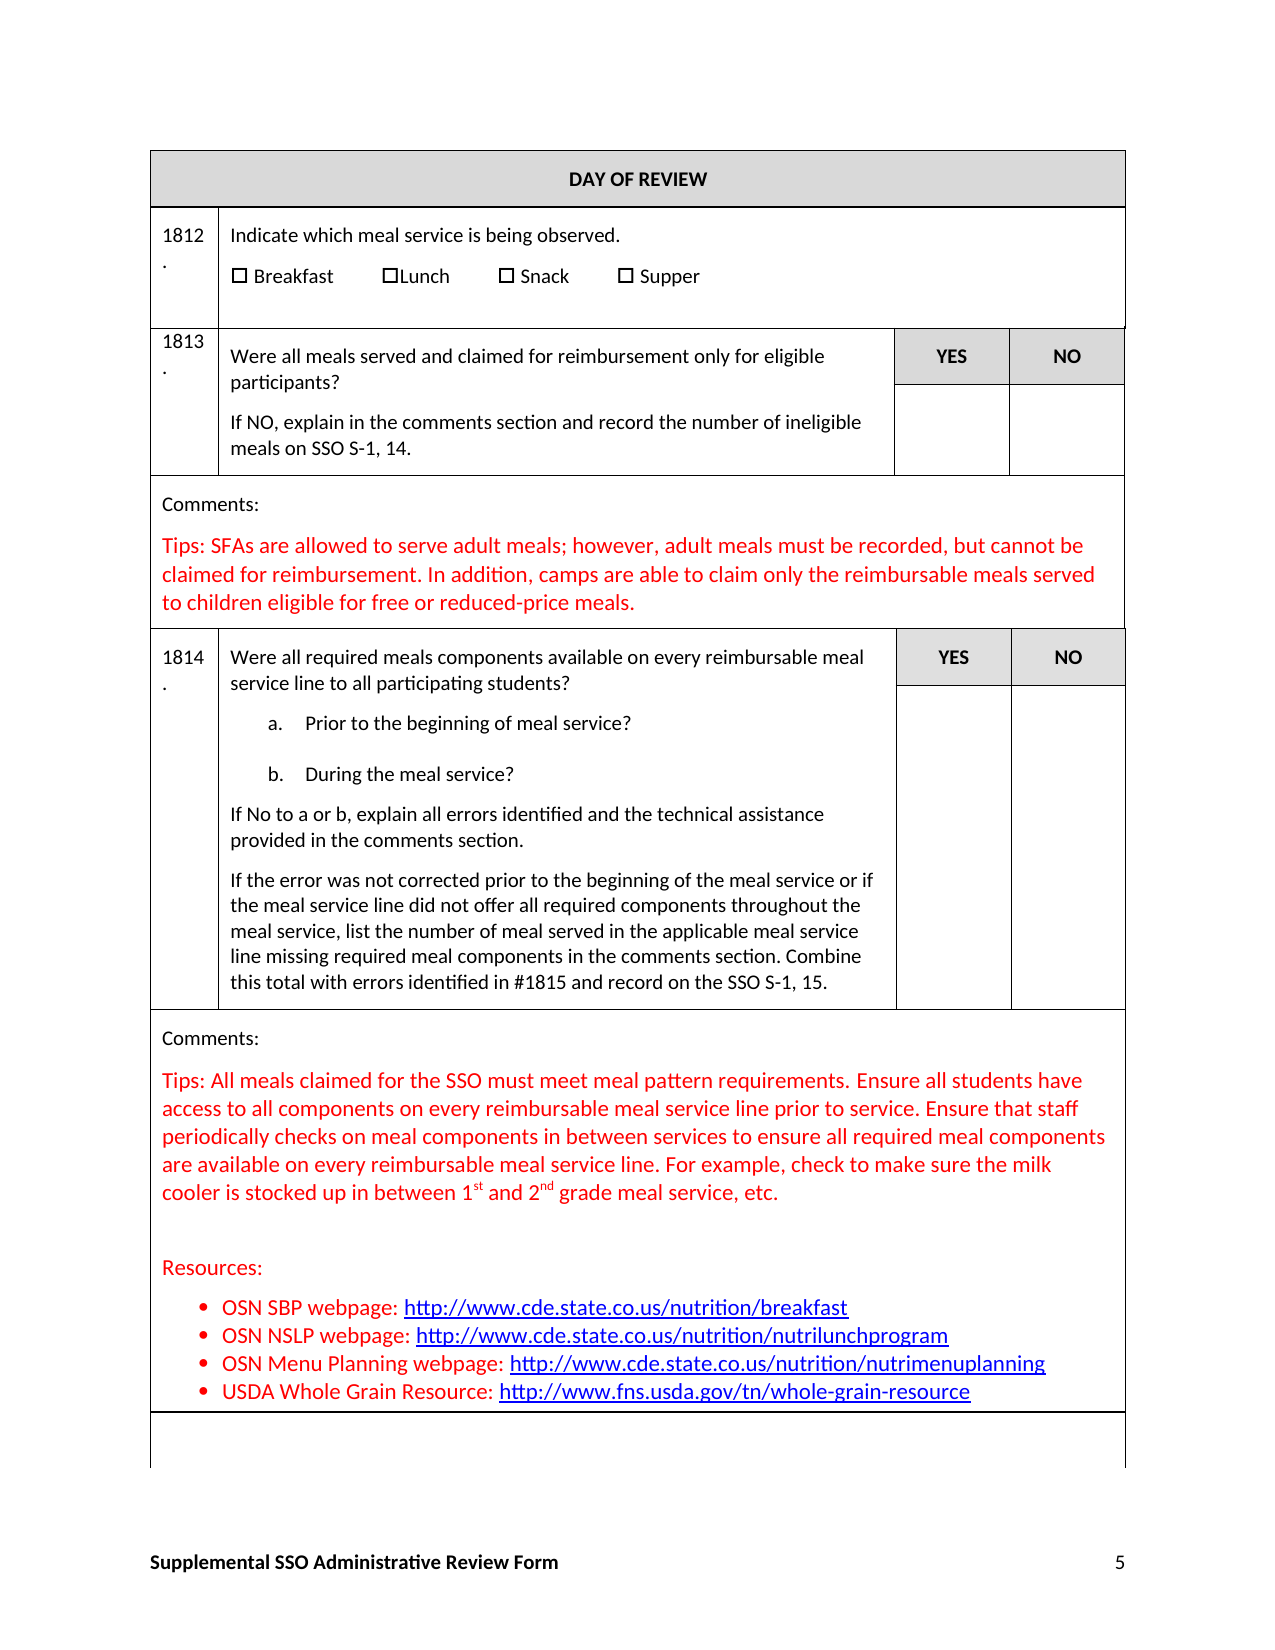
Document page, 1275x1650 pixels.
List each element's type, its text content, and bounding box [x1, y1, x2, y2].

table_cell [1012, 686, 1125, 1009]
table_header Were all required meals components available on every reimbursable meal service line to all participating students? Prior to the beginning of meal service? During the meal service? If No to a or b, explain all errors identified and the technical assistance provided in the comments section. If the error was not corrected prior to the beginning of the meal service or if the meal service line did not offer all required components throughout the meal service, list the number of meal served in the applicable meal service line missing required meal components in the comments section. Combine this total with errors identified in #1815 and record on the SSO S-1, 15. [219, 629, 896, 1009]
table_cell [897, 686, 1011, 1009]
table_header NO [1012, 629, 1125, 685]
table_header 1814. [151, 629, 218, 1009]
table_cell [1010, 385, 1124, 475]
table_cell Were all meals served and claimed for reimbursement only for eligible participants? If NO, explain in the comments section and record the number of ineligible meals on SSO S-1, 14. [219, 329, 894, 475]
table_cell Indicate which meal service is being observed. Breakfast Lunch Snack Supper [219, 208, 1125, 327]
table_cell NO [1010, 329, 1124, 384]
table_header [151, 151, 1125, 206]
table_cell Comments: Tips: SFAs are allowed to serve adult meals; however, adult meals must be recorded, but cannot be claimed for reimbursement. In addition, camps are able to claim only the reimbursable meals served to children eligible for free or reduced-price meals. [151, 476, 1124, 628]
table_cell [895, 385, 1009, 475]
table_cell [151, 1413, 1125, 1468]
table_cell Comments: Tips: All meals claimed for the SSO must meet meal pattern requirements. Ensure all students have access to all components on every reimbursable meal service line prior to service. Ensure that staff periodically checks on meal components in between services to ensure all required meal components are available on every reimbursable meal service line. For example, check to make sure the milk cooler is stocked up in between 1st and 2nd grade meal service, etc. Resources: OSN SBP webpage: http://www.cde.state.co.us/nutrition/breakfast OSN NSLP webpage: http://www.cde.state.co.us/nutrition/nutrilunchprogram OSN Menu Planning webpage: http://www.cde.state.co.us/nutrition/nutrimenuplanning USDA Whole Grain Resource: http://www.fns.usda.gov/tn/whole-grain-resource [151, 1010, 1125, 1411]
table_cell 1813. [151, 329, 218, 475]
table_header YES [897, 629, 1011, 685]
table_cell 1812. [151, 208, 218, 327]
table_cell YES [895, 329, 1009, 384]
